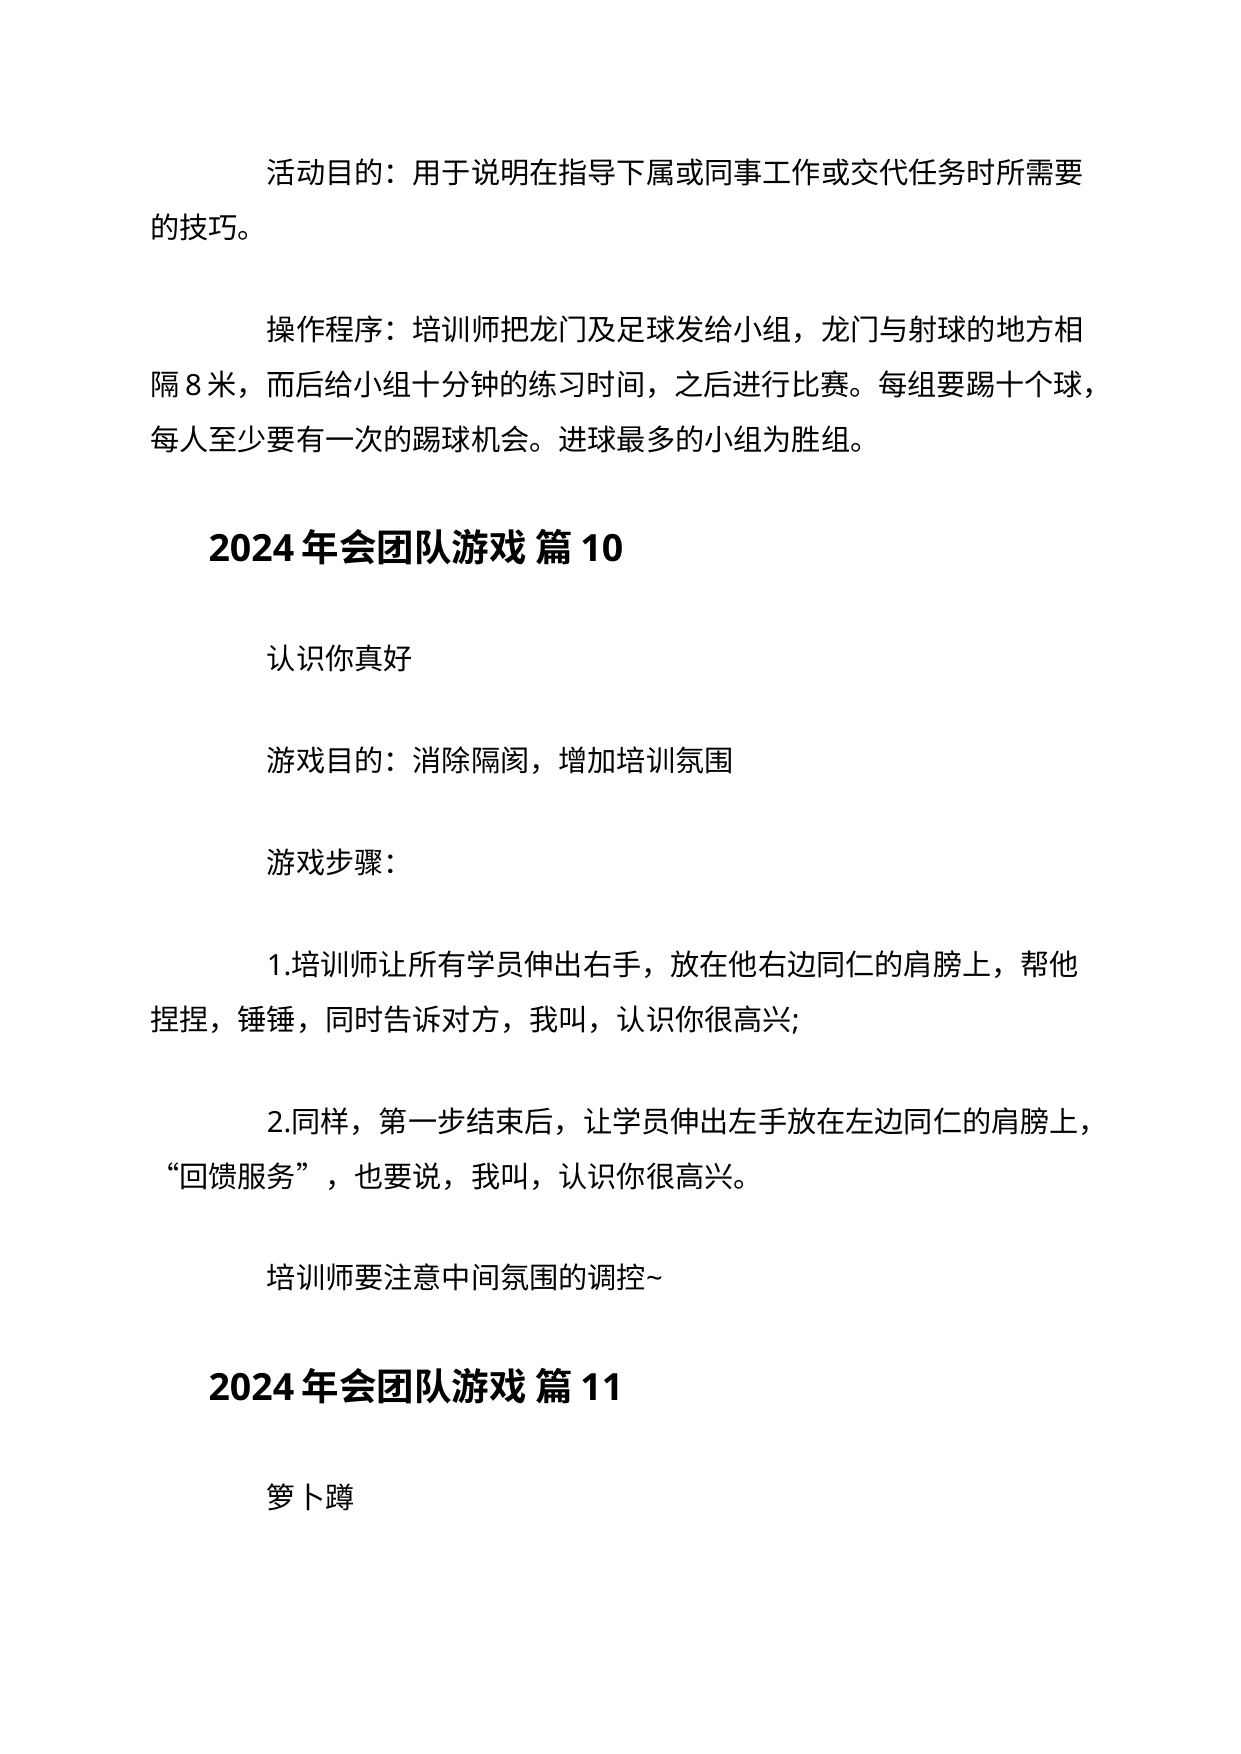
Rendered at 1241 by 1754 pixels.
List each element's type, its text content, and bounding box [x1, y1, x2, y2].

text 活动目的：用于说明在指导下属或同事工作或交代任务时所需要的技巧。 [150, 150, 1090, 247]
text 2024年会团队游戏 篇11 [150, 1357, 1090, 1411]
text 游戏目的：消除隔阂，增加培训氛围 [150, 738, 1090, 780]
text 1.培训师让所有学员伸出右手，放在他右边同仁的肩膀上，帮他捏捏，锤锤，同时告诉对方，我叫，认识你很高兴; [150, 941, 1090, 1039]
text 认识你真好 [150, 636, 1090, 678]
text 2024年会团队游戏 篇10 [150, 518, 1090, 573]
text 箩卜蹲 [150, 1474, 1090, 1517]
text 培训师要注意中间氛围的调控~ [150, 1255, 1090, 1297]
text 游戏步骤： [150, 839, 1090, 882]
text 2.同样，第一步结束后，让学员伸出左手放在左边同仁的肩膀上，“回馈服务”，也要说，我叫，认识你很高兴。 [150, 1098, 1090, 1196]
text 操作程序：培训师把龙门及足球发给小组，龙门与射球的地方相隔8米，而后给小组十分钟的练习时间，之后进行比赛。每组要踢十个球，每人至少要有一次的踢球机会。进球最多的小组为胜组。 [150, 307, 1090, 459]
